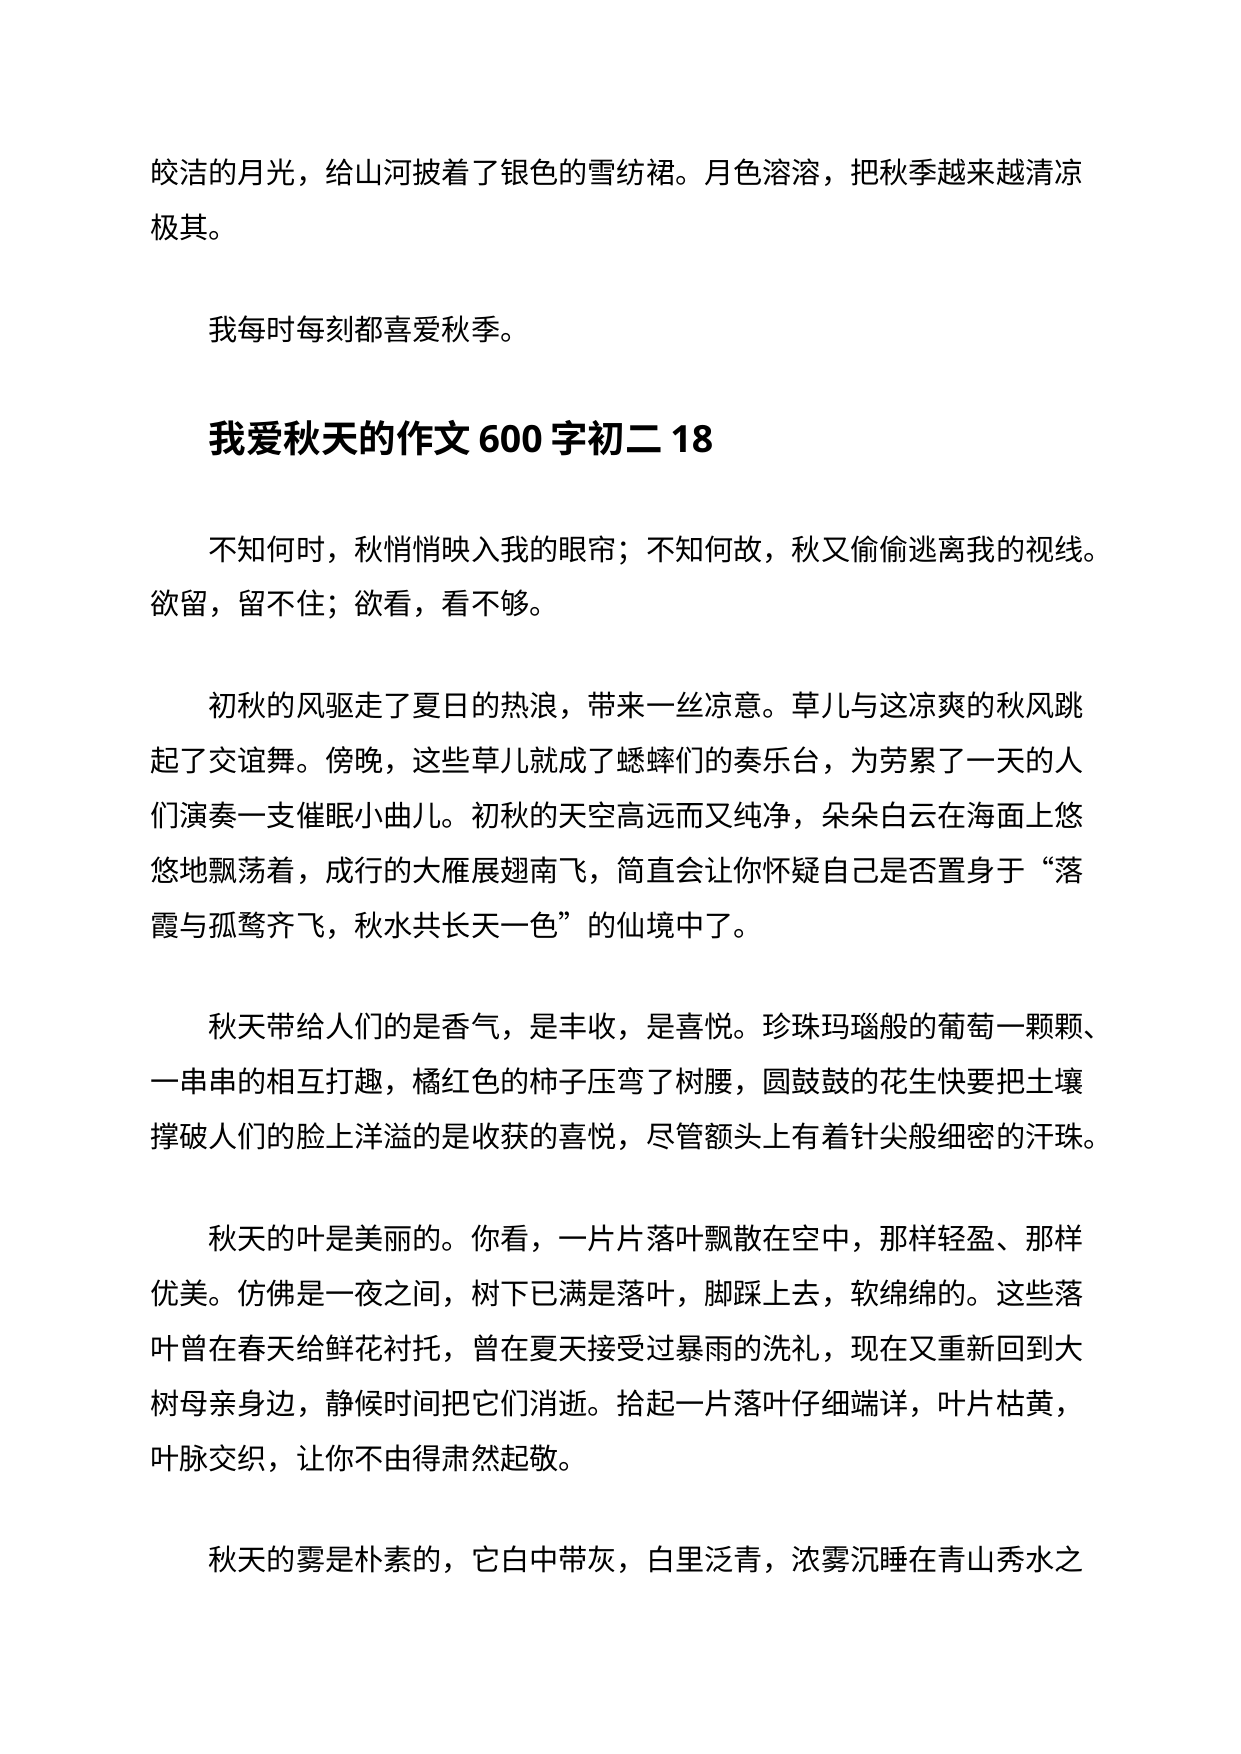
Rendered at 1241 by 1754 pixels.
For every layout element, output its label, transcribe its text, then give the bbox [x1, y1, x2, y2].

text 我爱秋天的作文600字初二18 [150, 408, 1090, 463]
text 秋天带给人们的是香气，是丰收，是喜悦。珍珠玛瑙般的葡萄一颗颗、一串串的相互打趣，橘红色的柿子压弯了树腰，圆鼓鼓的花生快要把土壤撑破人们的脸上洋溢的是收获的喜悦，尽管额头上有着针尖般细密的汗珠。 [150, 1004, 1090, 1156]
text 秋天的叶是美丽的。你看，一片片落叶飘散在空中，那样轻盈、那样优美。仿佛是一夜之间，树下已满是落叶，脚踩上去，软绵绵的。这些落叶曾在春天给鲜花衬托，曾在夏天接受过暴雨的洗礼，现在又重新回到大树母亲身边，静候时间把它们消逝。拾起一片落叶仔细端详，叶片枯黄，叶脉交织，让你不由得肃然起敬。 [150, 1216, 1090, 1477]
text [150, 150, 1090, 247]
text 我每时每刻都喜爱秋季。 [150, 307, 1090, 349]
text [150, 1537, 1090, 1579]
text 初秋的风驱走了夏日的热浪，带来一丝凉意。草儿与这凉爽的秋风跳起了交谊舞。傍晚，这些草儿就成了蟋蟀们的奏乐台，为劳累了一天的人们演奏一支催眠小曲儿。初秋的天空高远而又纯净，朵朵白云在海面上悠悠地飘荡着，成行的大雁展翅南飞，简直会让你怀疑自己是否置身于“落霞与孤鹜齐飞，秋水共长天一色”的仙境中了。 [150, 683, 1090, 944]
text 不知何时，秋悄悄映入我的眼帘；不知何故，秋又偷偷逃离我的视线。欲留，留不住；欲看，看不够。 [150, 526, 1090, 623]
